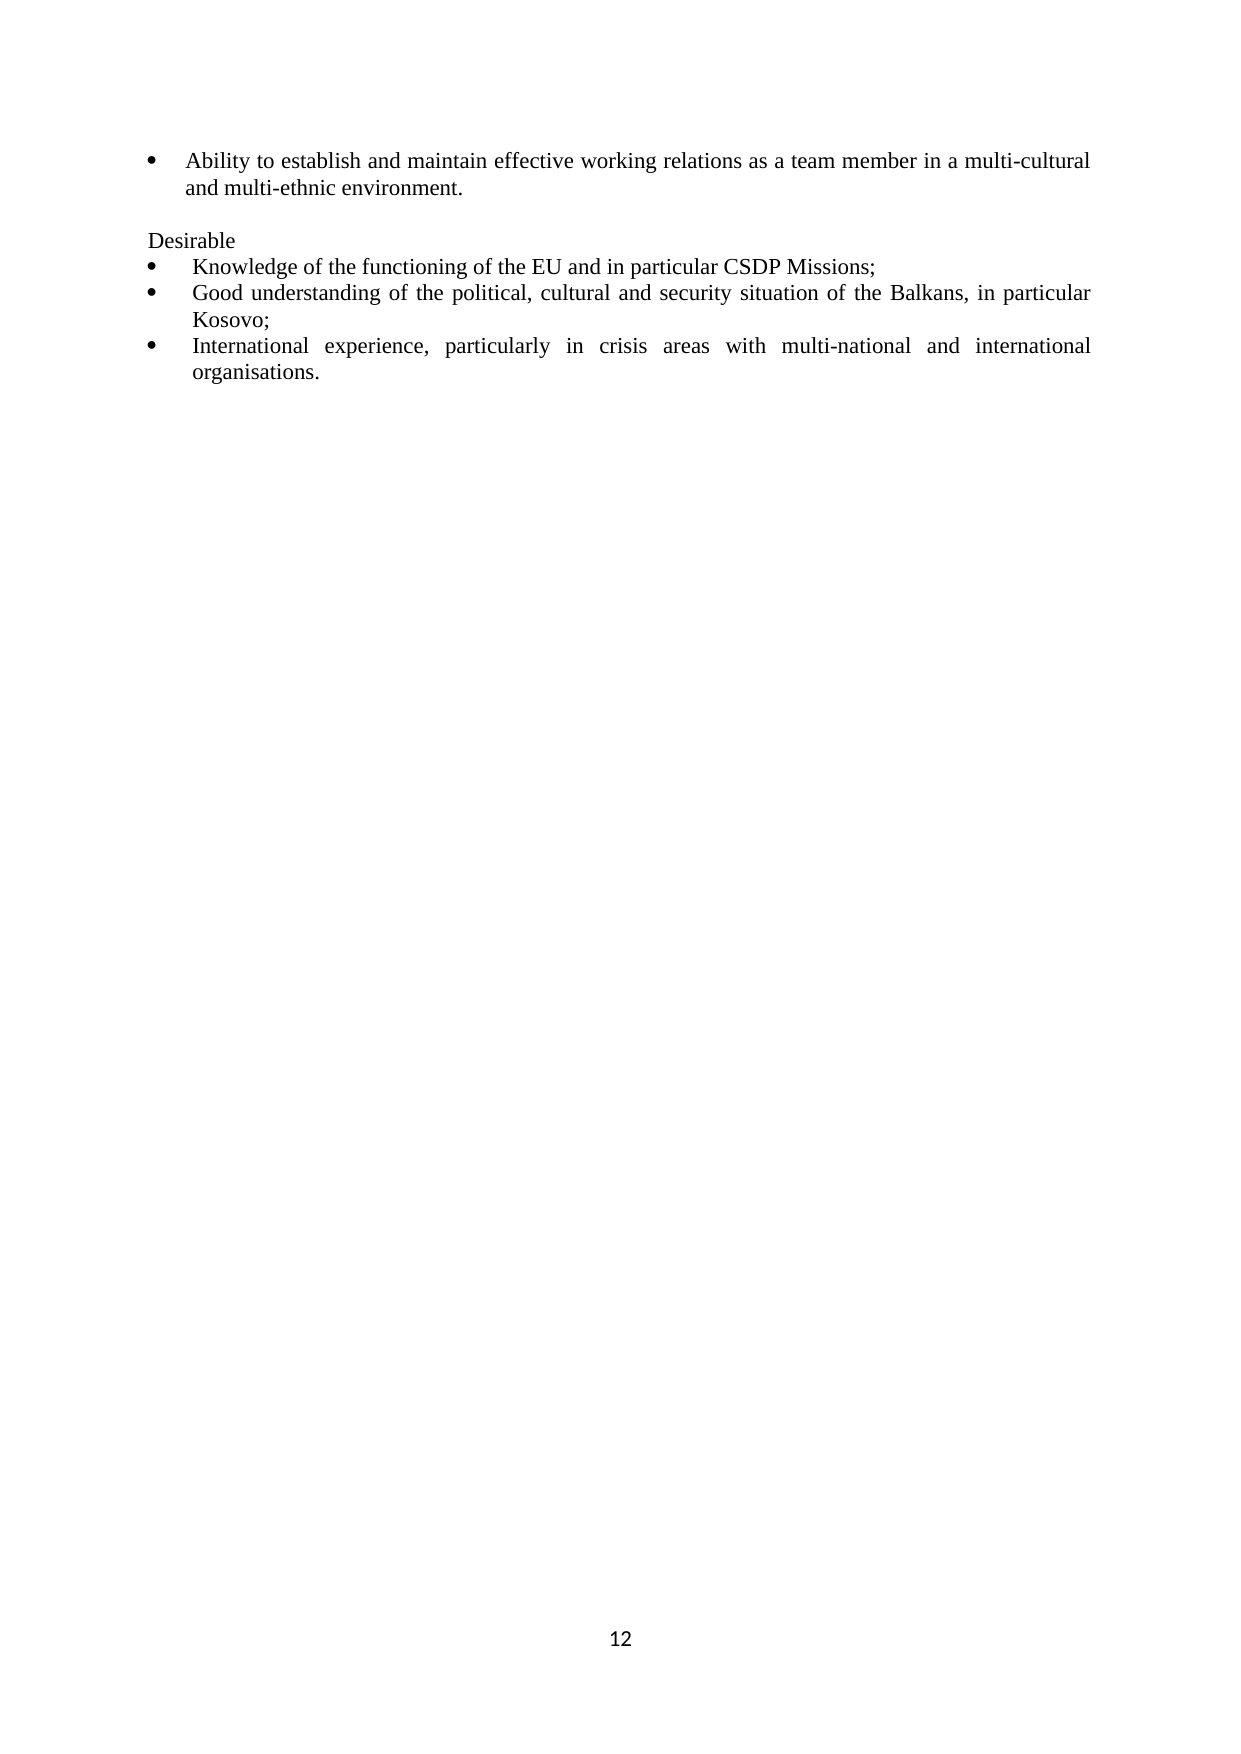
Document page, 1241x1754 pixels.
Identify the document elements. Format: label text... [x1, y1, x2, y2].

text Desirable [148, 227, 1093, 253]
list Ability to establish and maintain effective working relations as a team member in a multi-cultural and multi-ethnic environment. [148, 148, 1093, 200]
list Good understanding of the political, cultural and security situation of the Balkans, in particular Kosovo; [148, 279, 1093, 332]
list Knowledge of the functioning of the EU and in particular CSDP Missions; [148, 253, 1093, 279]
list International experience, particularly in crisis areas with multi-national and international organisations. [148, 332, 1093, 385]
